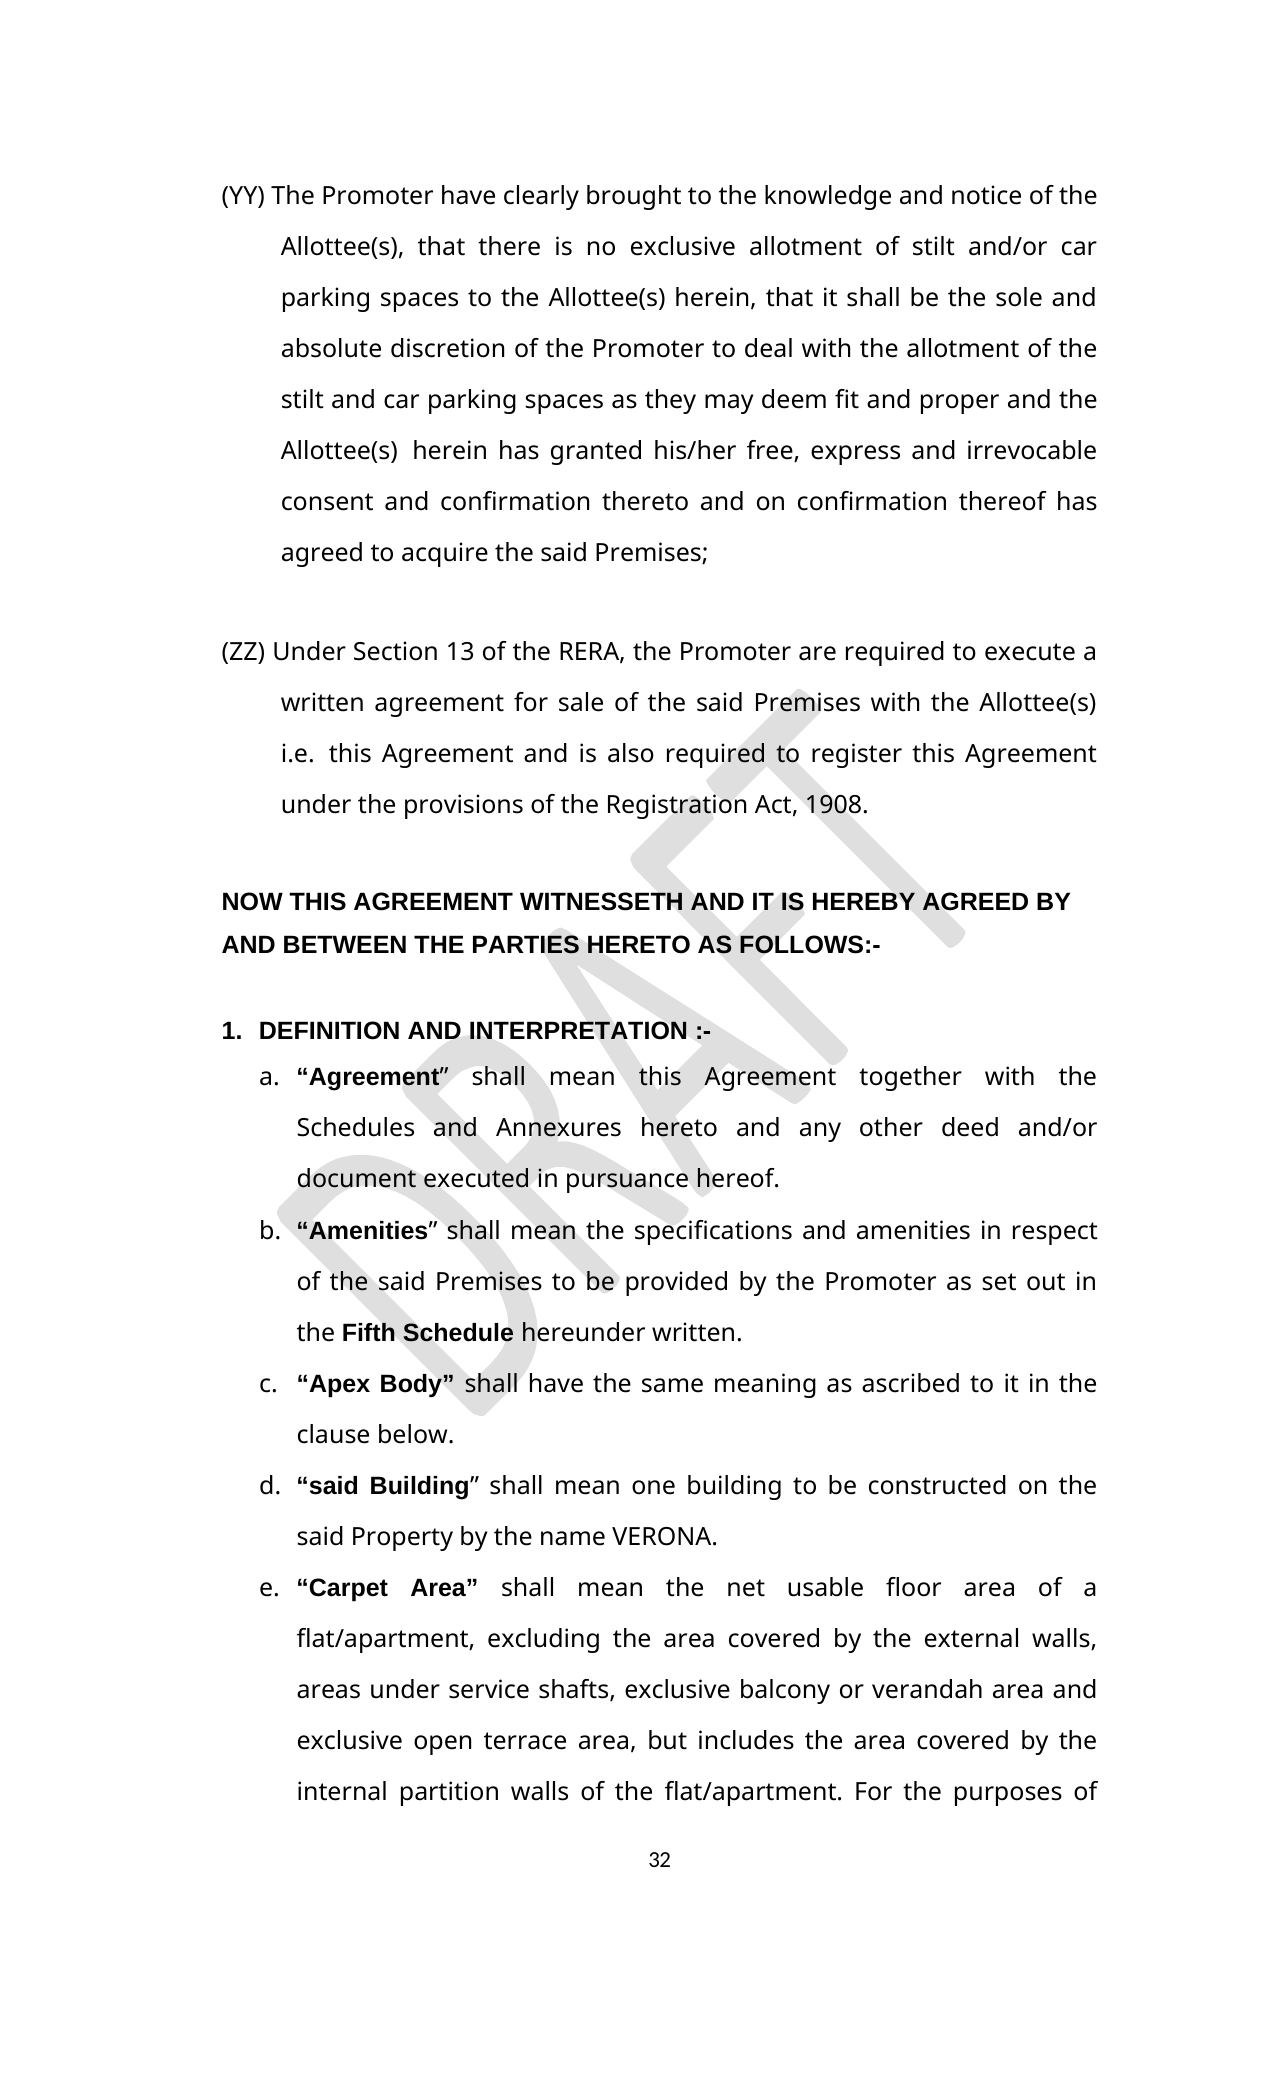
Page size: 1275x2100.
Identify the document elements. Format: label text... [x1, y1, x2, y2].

text (YY) The Promoter have clearly brought to the knowledge and notice of the Allottee(s), that there is no exclusive allotment of stilt and/or car parking spaces to the Allottee(s) herein, that it shall be the sole and absolute discretion of the Promoter to deal with the allotment of the stilt and car parking spaces as they may deem fit and proper and the Allottee(s) herein has granted his/her free, express and irrevocable consent and confirmation thereto and on confirmation thereof has agreed to acquire the said Premises; [221, 177, 1098, 569]
list “Agreement” shall mean this Agreement together with the Schedules and Annexures hereto and any other deed and/or document executed in pursuance hereof. [259, 1059, 1098, 1195]
subtitle NOW THIS AGREEMENT WITNESSETH AND IT IS HEREBY AGREED BY AND BETWEEN THE PARTIES HERETO AS FOLLOWS:- [221, 887, 1094, 959]
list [259, 1570, 1098, 1808]
list “Amenities” shall mean the specifications and amenities in respect of the said Premises to be provided by the Promoter as set out in the Fifth Schedule hereunder written. [259, 1212, 1098, 1348]
list “Apex Body” shall have the same meaning as ascribed to it in the clause below. [259, 1366, 1098, 1451]
text (ZZ) Under Section 13 of the RERA, the Promoter are required to execute a written agreement for sale of the said Premises with the Allottee(s) i.e. this Agreement and is also required to register this Agreement under the provisions of the Registration Act, 1908. [221, 634, 1098, 821]
list “said Building” shall mean one building to be constructed on the said Property by the name VERONA. [259, 1468, 1098, 1553]
list DEFINITION AND INTERPRETATION :- [221, 1016, 1131, 1045]
